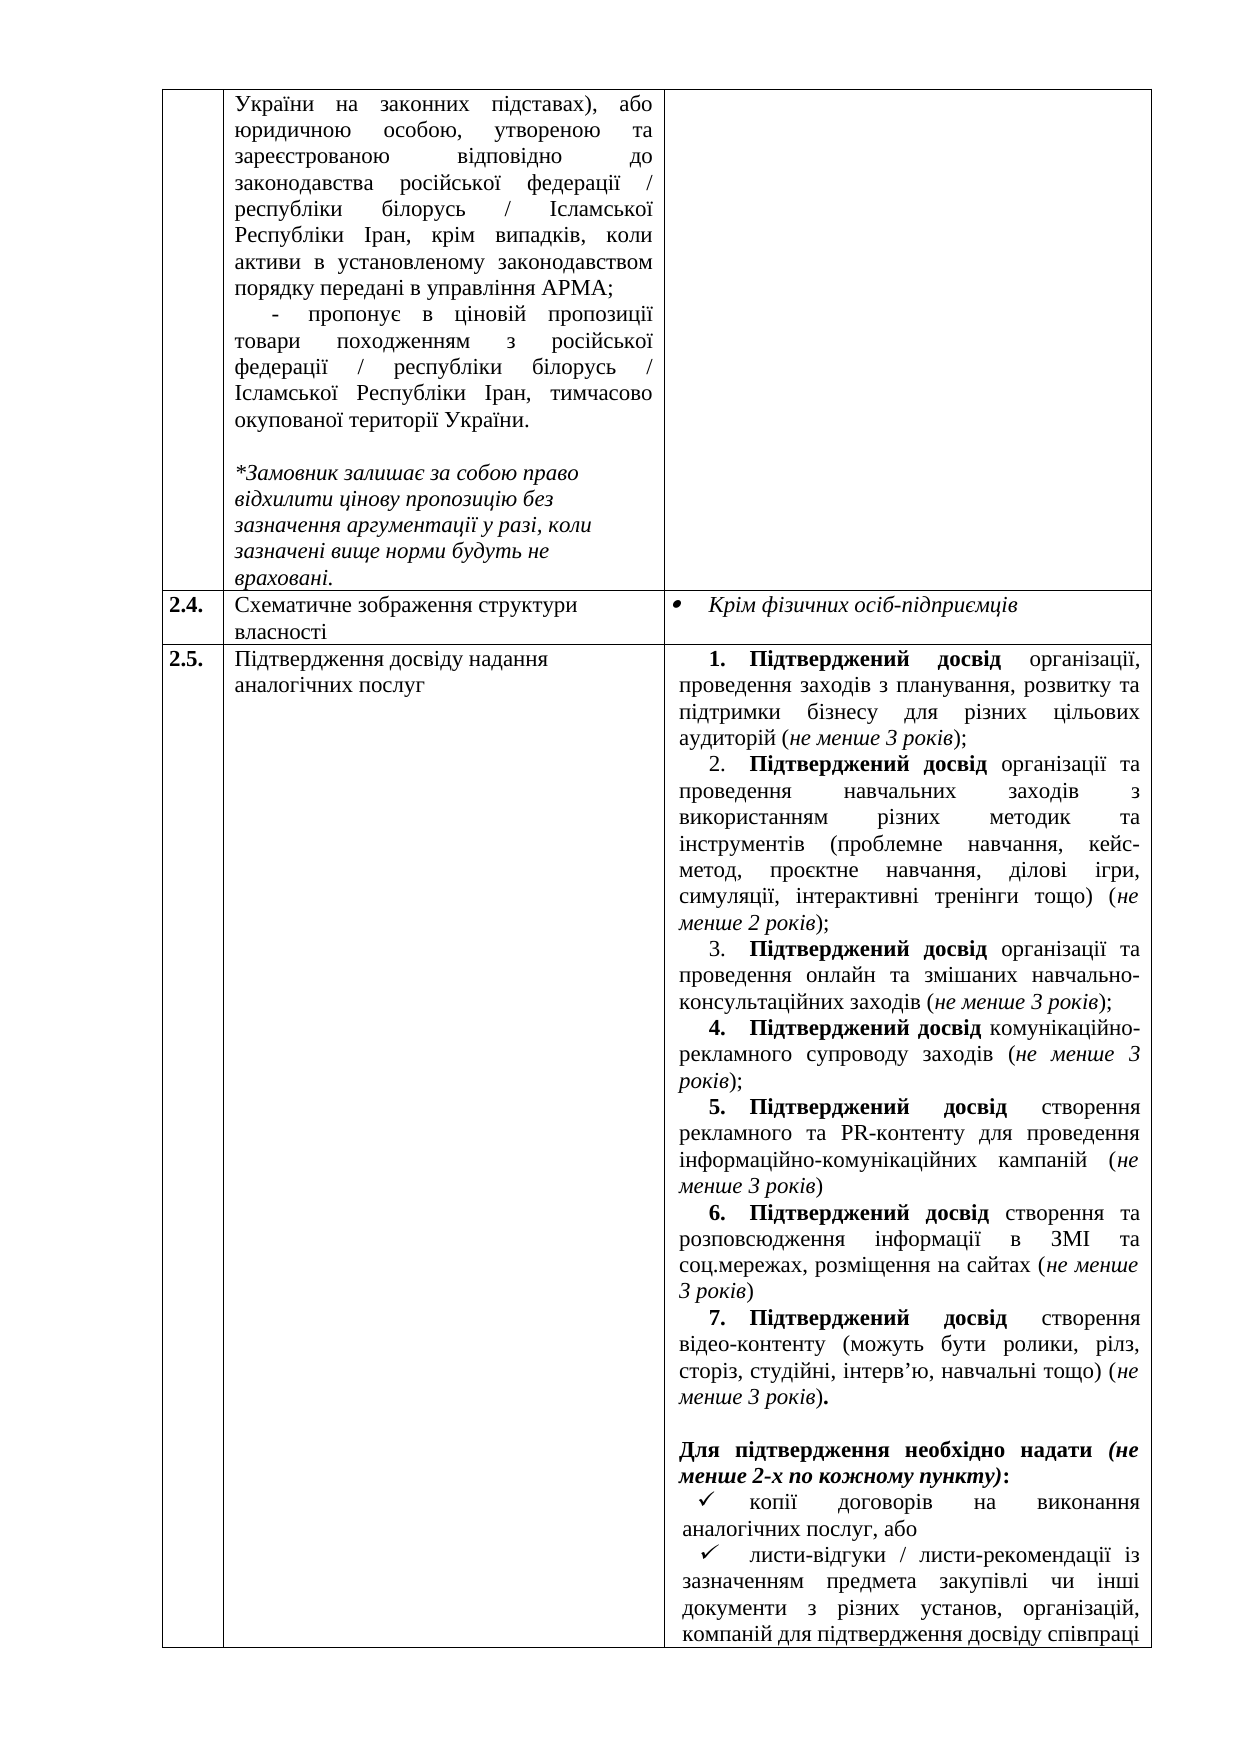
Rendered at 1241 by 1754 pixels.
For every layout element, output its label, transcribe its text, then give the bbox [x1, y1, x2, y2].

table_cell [224, 645, 664, 1647]
table_cell [163, 591, 223, 644]
table_cell Схематичне зображення структури власності [224, 591, 664, 644]
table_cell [665, 645, 1151, 1647]
table_cell Крім фізичних осіб-підприємців [665, 591, 1151, 644]
table_cell [163, 645, 223, 1647]
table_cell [224, 90, 664, 590]
